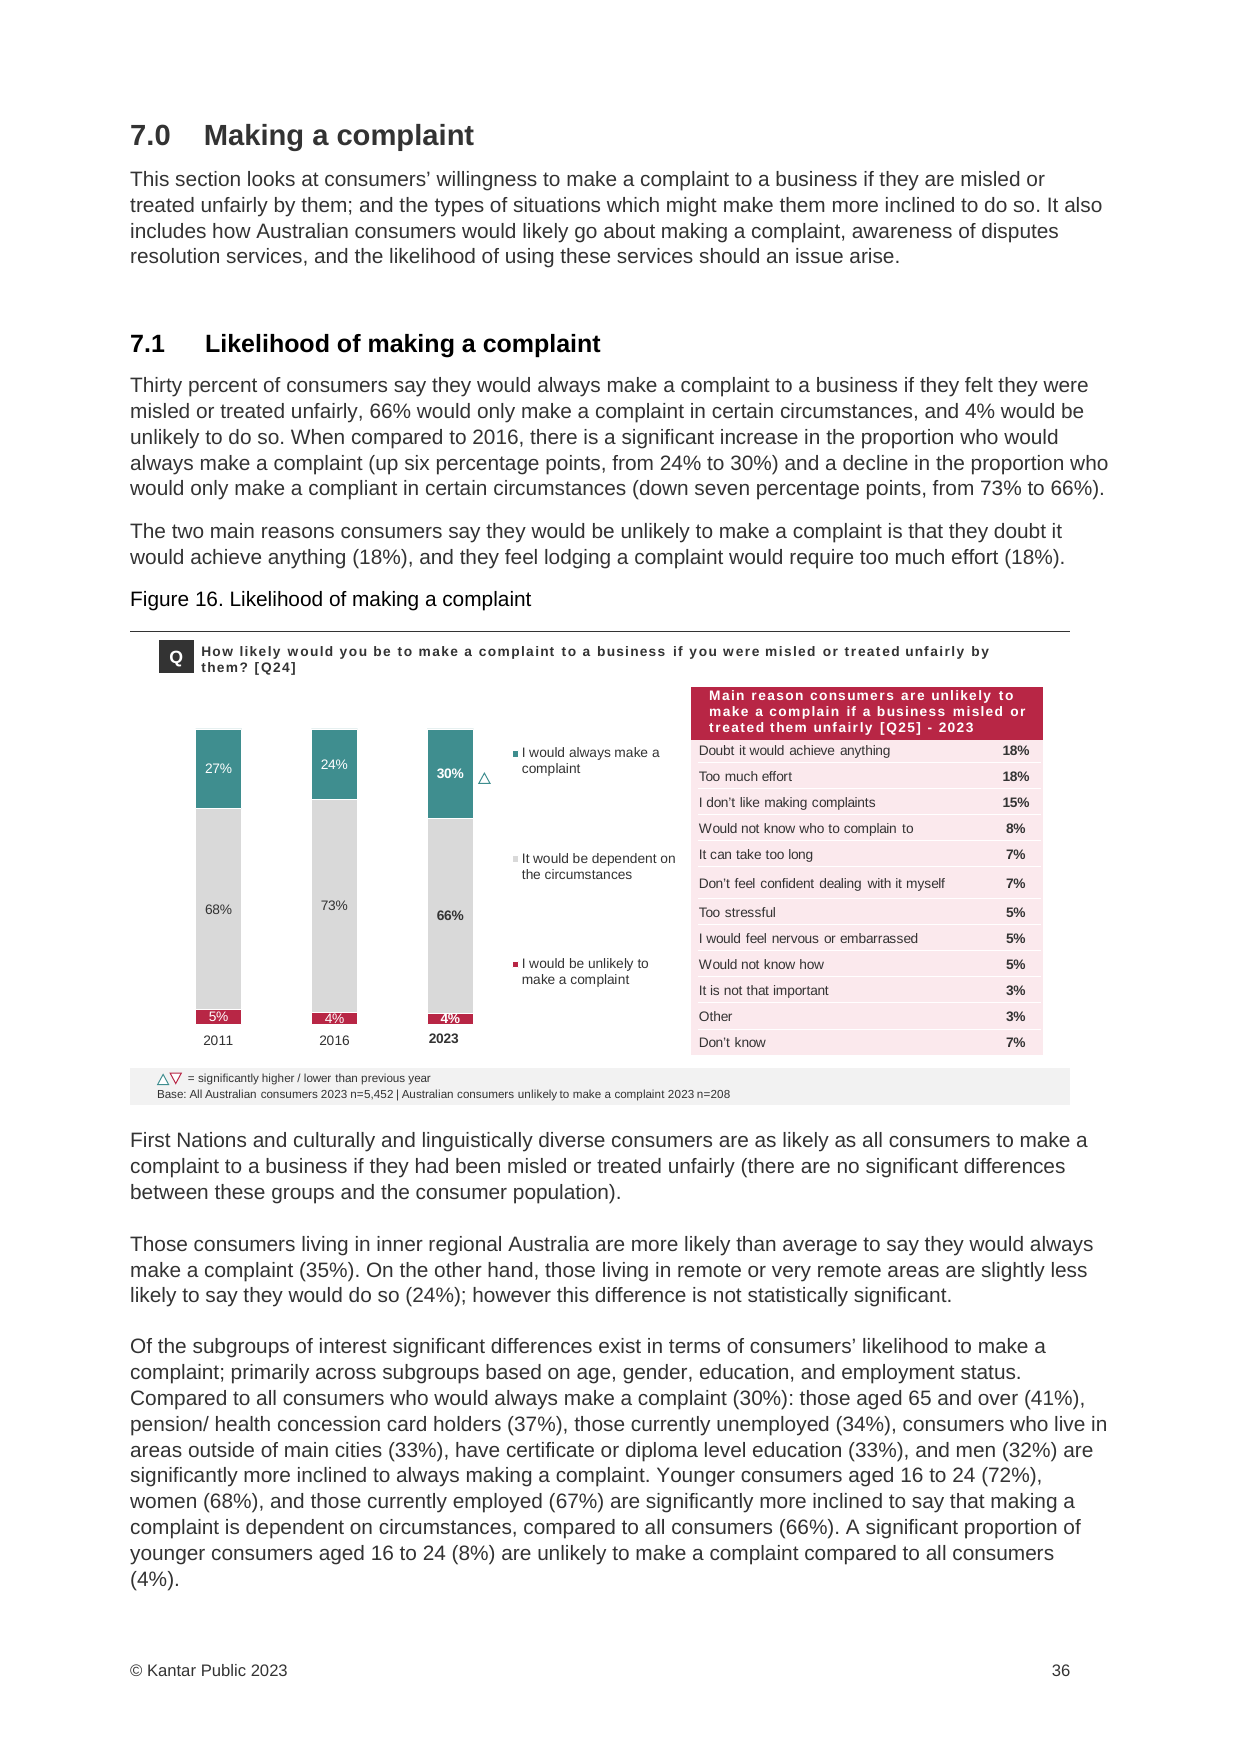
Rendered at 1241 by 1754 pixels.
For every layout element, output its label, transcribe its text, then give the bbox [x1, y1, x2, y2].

text Figure 16. Likelihood of making a complaint [130, 587, 1100, 611]
text This section looks at consumers’ willingness to make a complaint to a business if they are misled or treated unfairly by them; and the types of situations which might make them more inclined to do so. It also includes how Australian consumers would likely go about making a complaint, awareness of disputes resolution services, and the likelihood of using these services should an issue arise. [130, 167, 1110, 268]
text Of the subgroups of interest significant differences exist in terms of consumers’ likelihood to make a complaint; primarily across subgroups based on age, gender, education, and employment status. Compared to all consumers who would always make a complaint (30%): those aged 65 and over (41%), pension/ health concession card holders (37%), those currently unemployed (34%), consumers who live in areas outside of main cities (33%), have certificate or diploma level education (33%), and men (32%) are significantly more inclined to always making a complaint. Younger consumers aged 16 to 24 (72%), women (68%), and those currently employed (67%) are significantly more inclined to say that making a complaint is dependent on circumstances, compared to all consumers (66%). A significant proportion of younger consumers aged 16 to 24 (8%) are unlikely to make a complaint compared to all consumers (4%). [130, 1334, 1110, 1591]
text The two main reasons consumers say they would be unlikely to make a complaint is that they doubt it would achieve anything (18%), and they feel lodging a complaint would require too much effort (18%). [130, 519, 1110, 568]
subtitle Likelihood of making a complaint [130, 329, 1110, 358]
text First Nations and culturally and linguistically diverse consumers are as likely as all consumers to make a complaint to a business if they had been misled or treated unfairly (there are no significant differences between these groups and the consumer population). [130, 1128, 1110, 1204]
text Those consumers living in inner regional Australia are more likely than average to say they would always make a complaint (35%). On the other hand, those living in remote or very remote areas are slightly less likely to say they would do so (24%); however this difference is not statistically significant. [130, 1232, 1110, 1307]
subtitle Making a complaint [130, 118, 1110, 152]
text Thirty percent of consumers say they would always make a complaint to a business if they felt they were misled or treated unfairly, 66% would only make a complaint in certain circumstances, and 4% would be unlikely to do so. When compared to 2016, there is a significant increase in the proportion who would always make a complaint (up six percentage points, from 24% to 30%) and a decline in the proportion who would only make a compliant in certain circumstances (down seven percentage points, from 73% to 66%). [130, 373, 1110, 500]
